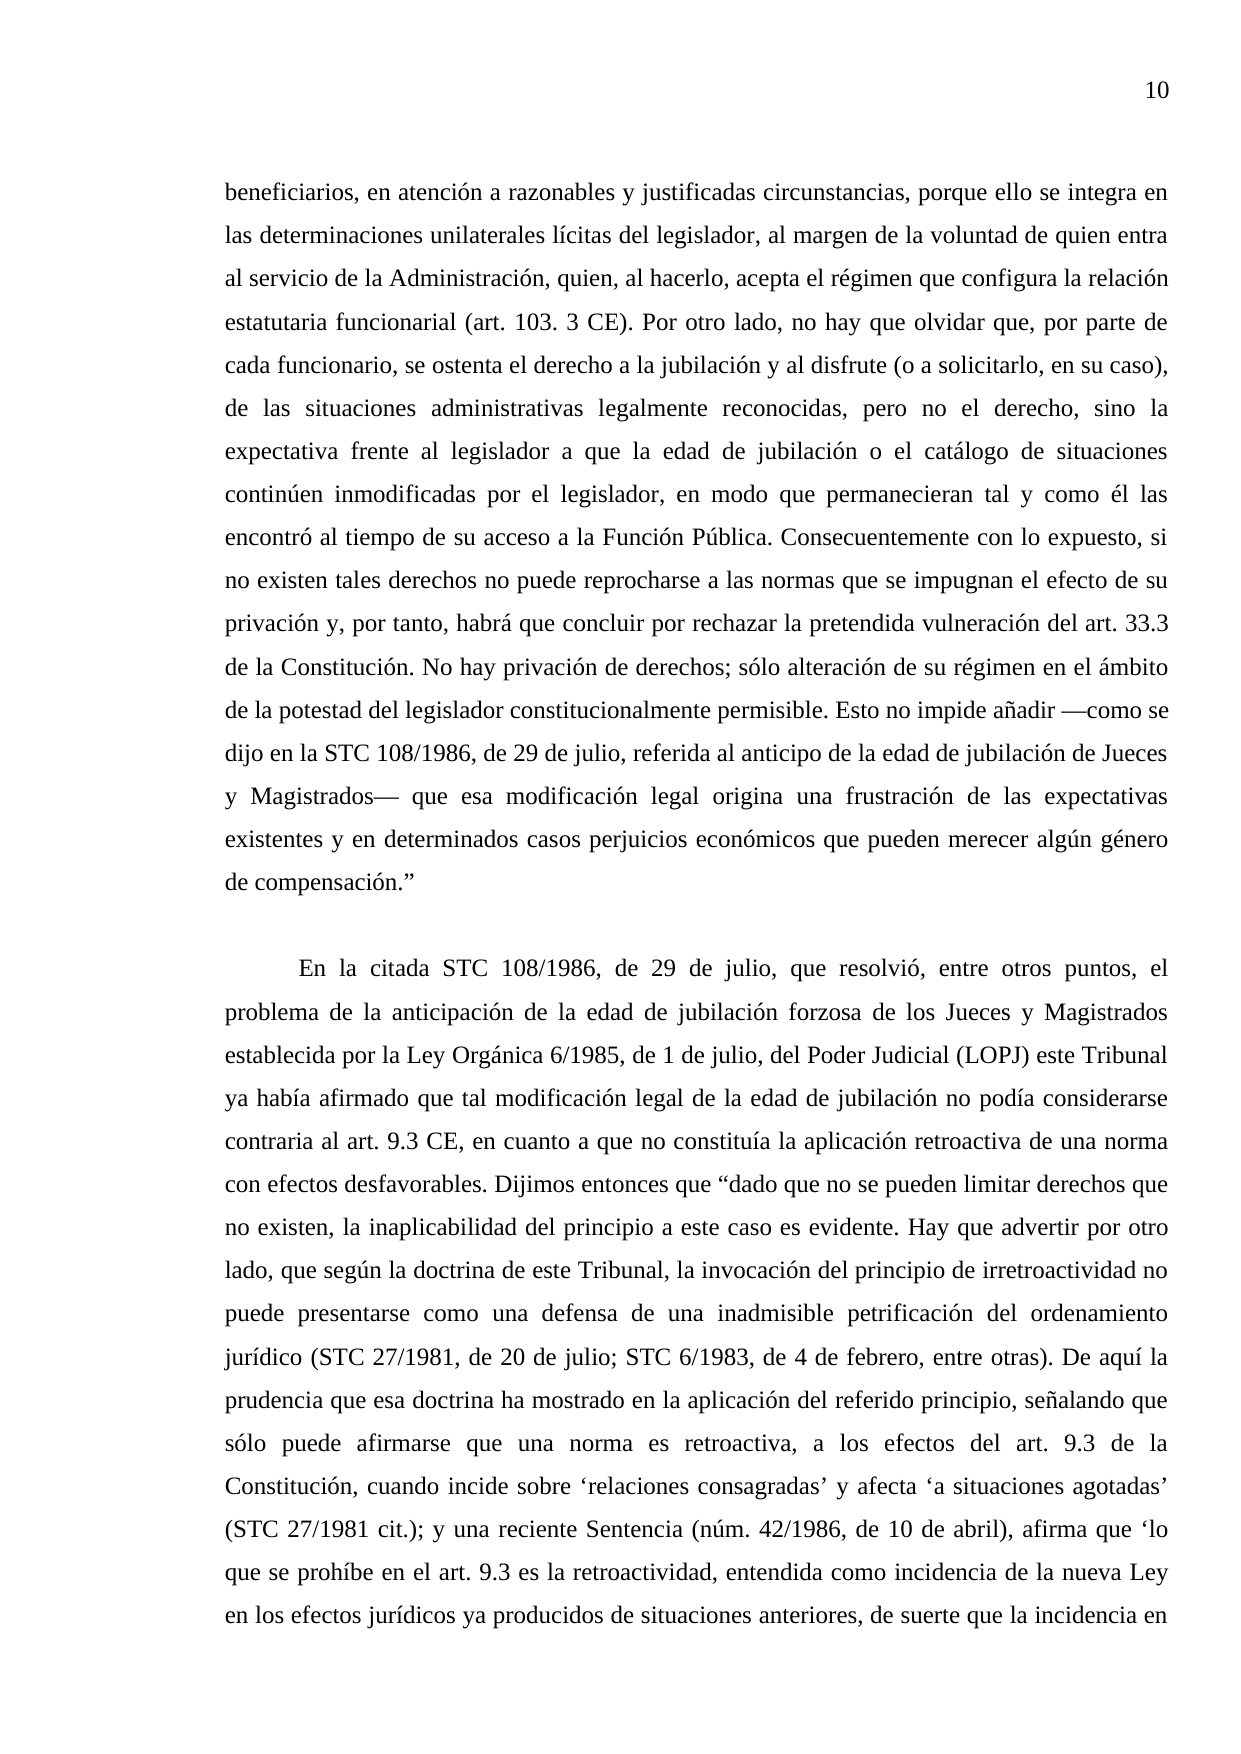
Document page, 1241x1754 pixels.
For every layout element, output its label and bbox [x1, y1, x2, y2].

text [224, 953, 1169, 1629]
text [224, 177, 1169, 896]
